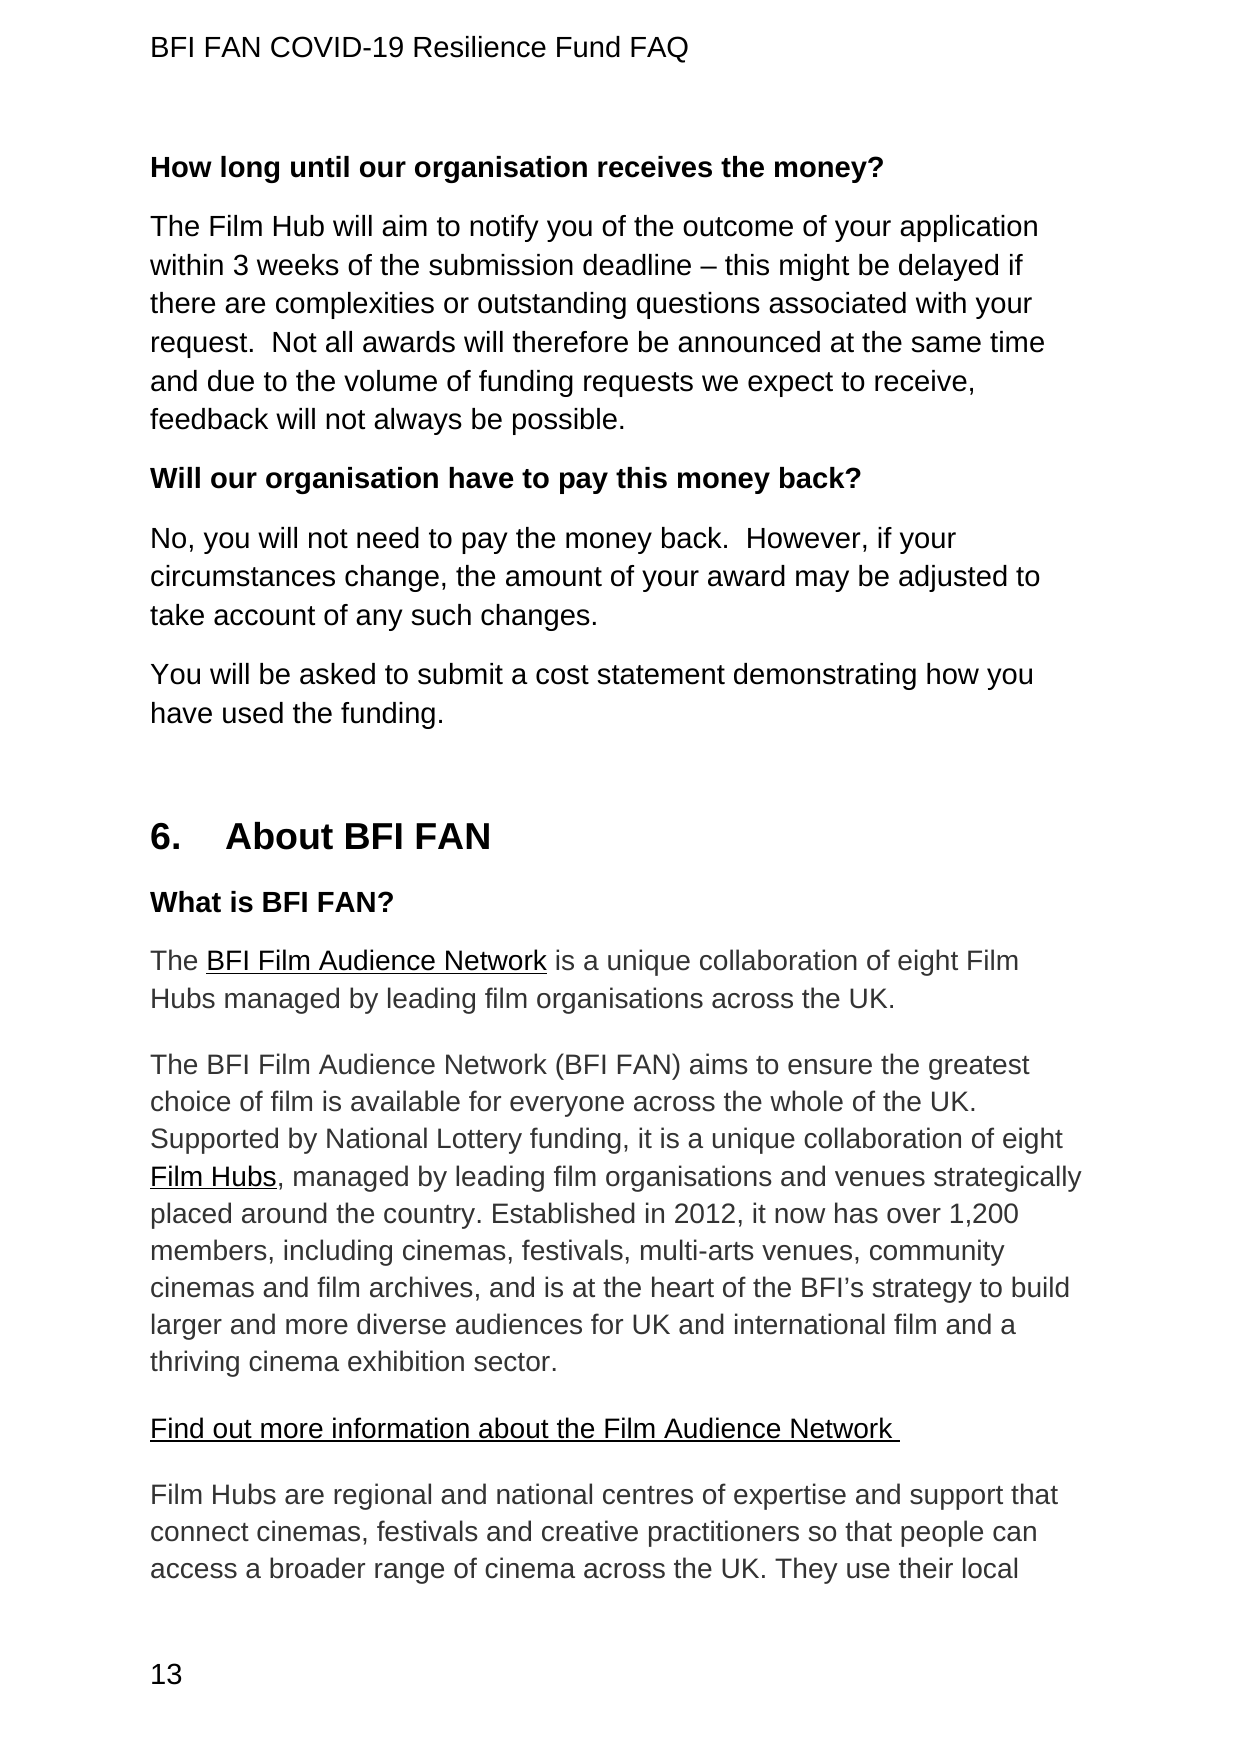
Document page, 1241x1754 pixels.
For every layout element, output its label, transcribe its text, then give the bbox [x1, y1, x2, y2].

text The BFI Film Audience Network (BFI FAN) aims to ensure the greatest choice of film is available for everyone across the whole of the UK. Supported by National Lottery funding, it is a unique collaboration of eight Film Hubs, managed by leading film organisations and venues strategically placed around the country. Established in 2012, it now has over 1,200 members, including cinemas, festivals, multi-arts venues, community cinemas and film archives, and is at the heart of the BFI’s strategy to build larger and more diverse audiences for UK and international film and a thriving cinema exhibition sector. [150, 1048, 1090, 1378]
text Find out more information about the Film Audience Network [150, 1412, 1090, 1444]
subtitle About BFI FAN [150, 814, 1090, 858]
text No, you will not need to pay the money back. However, if your circumstances change, the amount of your award may be adjusted to take account of any such changes. [150, 521, 1090, 631]
text The Film Hub will aim to notify you of the outcome of your application within 3 weeks of the submission deadline – this might be delayed if there are complexities or outstanding questions associated with your request. Not all awards will therefore be announced at the same time and due to the volume of funding requests we expect to receive, feedback will not always be possible. [150, 209, 1090, 436]
subtitle Will our organisation have to pay this money back? [150, 461, 1090, 495]
text The BFI Film Audience Network is a unique collaboration of eight Film Hubs managed by leading film organisations across the UK. [150, 944, 1090, 1014]
text You will be asked to submit a cost statement demonstrating how you have used the funding. [150, 657, 1090, 729]
subtitle How long until our organisation receives the money? [150, 150, 1090, 183]
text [150, 1478, 1090, 1585]
subtitle What is BFI FAN? [150, 885, 1090, 918]
